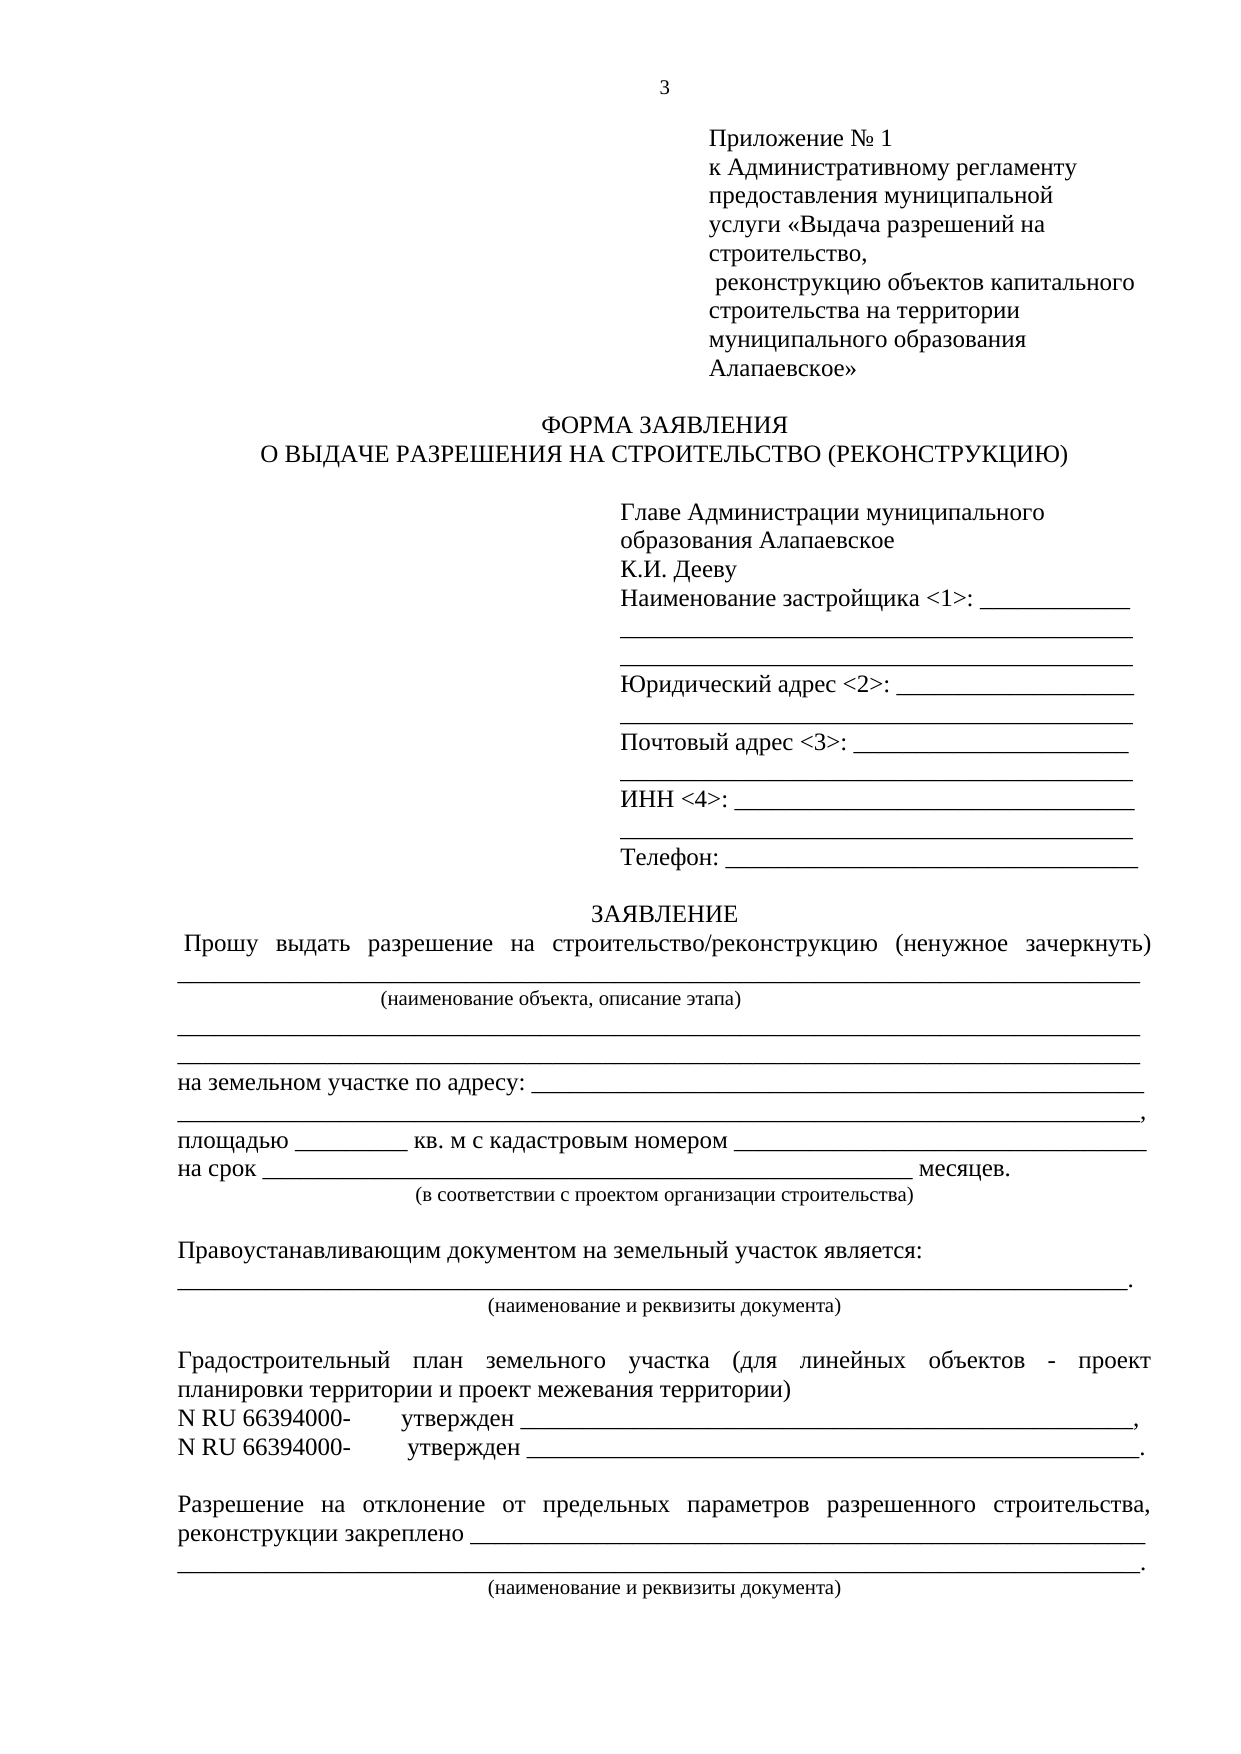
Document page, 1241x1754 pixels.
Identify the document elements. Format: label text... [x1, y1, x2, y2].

text Юридический адрес <2>: ___________________ [620, 669, 1152, 698]
text Почтовый адрес <3>: ______________________ [620, 727, 1152, 756]
text Наименование застройщика <1>: ____________ [620, 583, 1152, 612]
text реконструкцию объектов капитального строительства на территории муниципального образования Алапаевское» [709, 267, 1152, 382]
text _________________________________________ [620, 698, 1152, 727]
text N RU 66394000- утвержден _________________________________________________. [177, 1432, 1152, 1460]
text _________________________________________ [620, 813, 1152, 842]
text Главе Администрации муниципального [620, 497, 1152, 526]
text _____________________________________________________________________________ [177, 1010, 1152, 1038]
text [177, 1547, 1152, 1575]
text услуги «Выдача разрешений на строительство, [709, 209, 1152, 267]
text образования Алапаевское [620, 526, 1152, 554]
text Правоустанавливающим документом на земельный участок является: [177, 1235, 1152, 1264]
text _____________________________________________________________________________, [177, 1096, 1152, 1125]
text на земельном участке по адресу: _________________________________________________ [177, 1067, 1152, 1096]
text на срок ____________________________________________________ месяцев. [177, 1153, 1152, 1182]
text _________________________________________ [620, 641, 1152, 669]
text О ВЫДАЧЕ РАЗРЕШЕНИЯ НА СТРОИТЕЛЬСТВО (РЕКОНСТРУКЦИЮ) [177, 439, 1152, 468]
text N RU 66394000- утвержден _________________________________________________, [177, 1403, 1152, 1432]
text (в соответствии с проектом организации строительства) [177, 1182, 1152, 1206]
text ЗАЯВЛЕНИЕ [177, 899, 1152, 928]
text Разрешение на отклонение от предельных параметров разрешенного строительства, реконструкции закреплено ______________________________________________________ [177, 1489, 1152, 1547]
text _________________________________________ [620, 756, 1152, 784]
text (наименование и реквизиты документа) [177, 1292, 1152, 1317]
text (наименование и реквизиты документа) [177, 1575, 1152, 1599]
text предоставления муниципальной [709, 181, 1152, 209]
text _________________________________________ [620, 612, 1152, 641]
text Телефон: _________________________________ [620, 842, 1152, 871]
text Градостроительный план земельного участка (для линейных объектов - проект планировки территории и проект межевания территории) [177, 1345, 1152, 1403]
text К.И. Дееву [620, 554, 1152, 583]
text Приложение № 1 [709, 123, 1152, 152]
text площадью _________ кв. м с кадастровым номером _________________________________ [177, 1125, 1152, 1153]
text к Административному регламенту [709, 152, 1152, 181]
text (наименование объекта, описание этапа) [177, 986, 1152, 1010]
text ____________________________________________________________________________. [177, 1264, 1152, 1292]
text ИНН <4>: ________________________________ [620, 784, 1152, 813]
text ФОРМА ЗАЯВЛЕНИЯ [177, 411, 1152, 439]
text _____________________________________________________________________________ [177, 1038, 1152, 1067]
text Прошу выдать разрешение на строительство/реконструкцию (ненужное зачеркнуть) _____________________________________________________________________________ [177, 928, 1152, 986]
